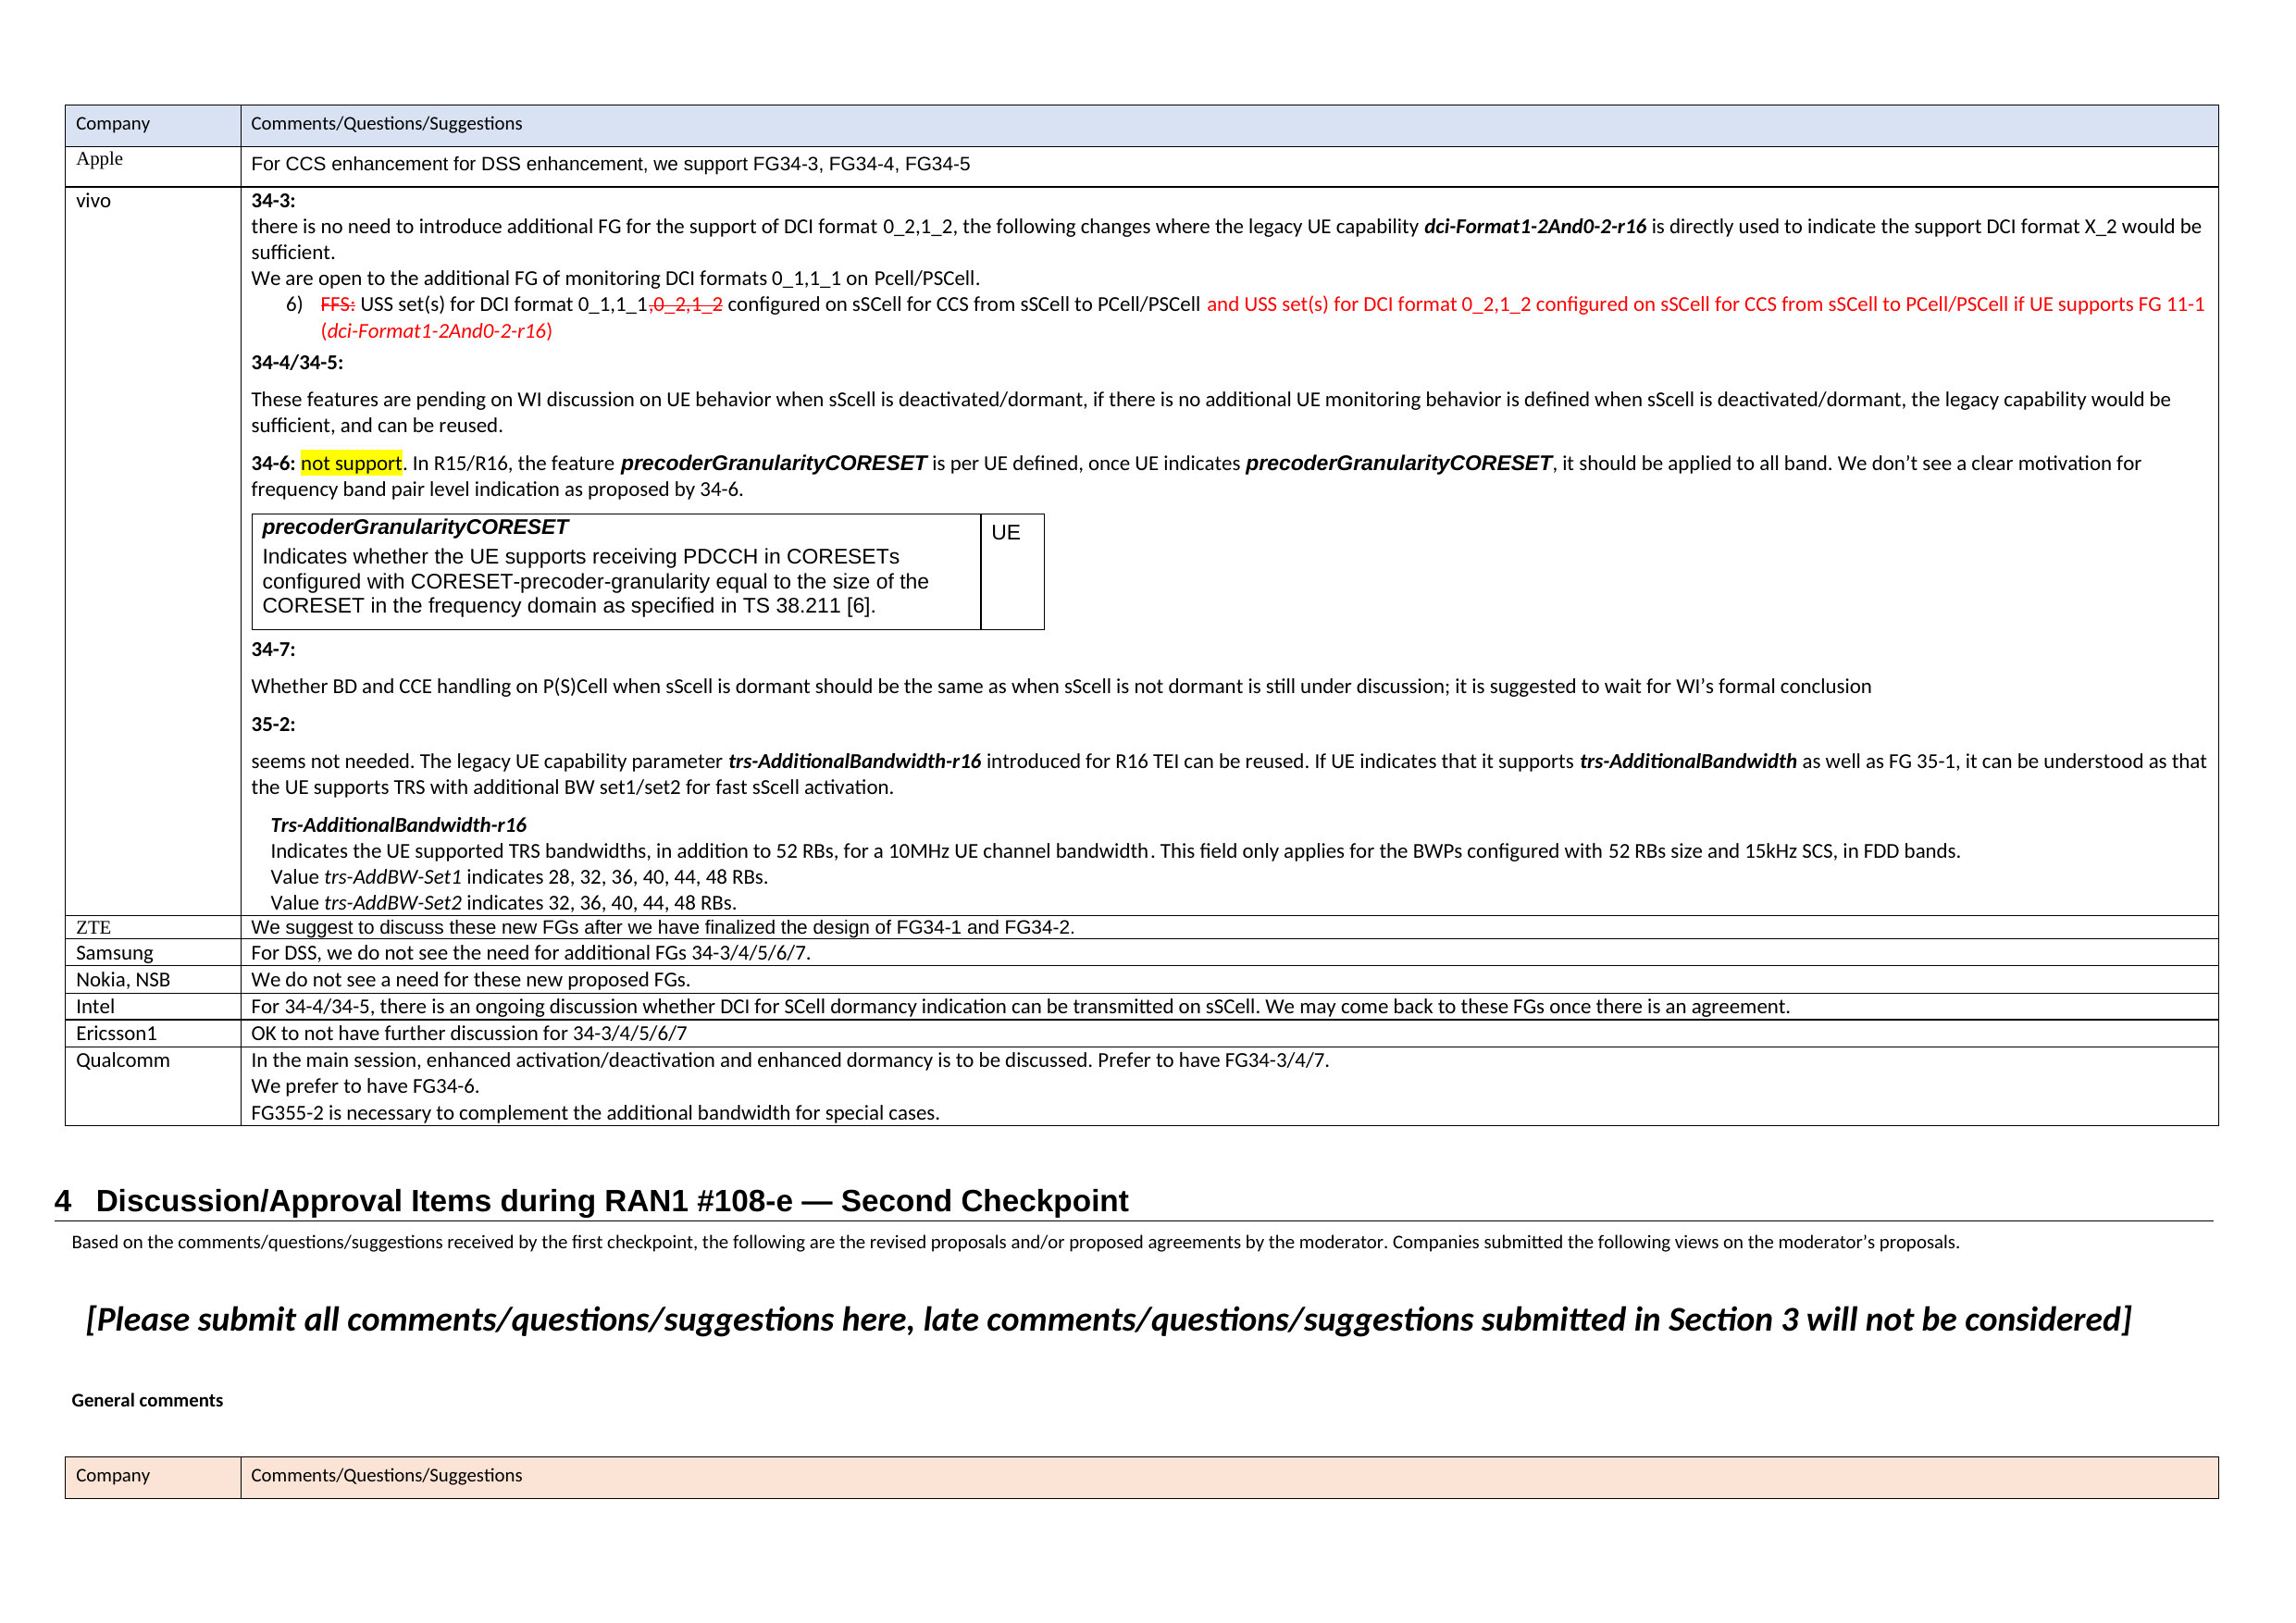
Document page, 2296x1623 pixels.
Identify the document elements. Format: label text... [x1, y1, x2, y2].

table_cell Intel [66, 994, 241, 1019]
table_header Company [66, 105, 241, 146]
table_cell We do not see a need for these new proposed FGs. [242, 966, 2218, 992]
table_cell OK to not have further discussion for 34-3/4/5/6/7 [242, 1021, 2218, 1047]
table_cell Apple [66, 147, 241, 186]
table_cell For 34-4/34-5, there is an ongoing discussion whether DCI for SCell dormancy indication can be transmitted on sSCell. We may come back to these FGs once there is an agreement. [242, 994, 2218, 1019]
table_cell vivo [66, 188, 241, 915]
table_cell For CCS enhancement for DSS enhancement, we support FG34-3, FG34-4, FG34-5 [242, 147, 2218, 186]
text General comments [54, 1388, 2214, 1412]
table_header Comments/Questions/Suggestions [242, 1457, 2218, 1498]
table_header Comments/Questions/Suggestions [242, 105, 2218, 146]
table_cell In the main session, enhanced activation/deactivation and enhanced dormancy is to be discussed. Prefer to have FG34-3/4/7. We prefer to have FG34-6. FG355-2 is necessary to complement the additional bandwidth for special cases. [242, 1047, 2218, 1125]
subtitle Discussion/Approval Items during RAN1 #108-e — Second Checkpoint [54, 1183, 2214, 1221]
table_cell For DSS, we do not see the need for additional FGs 34-3/4/5/6/7. [242, 939, 2218, 965]
table_cell Nokia, NSB [66, 966, 241, 992]
text Based on the comments/questions/suggestions received by the first checkpoint, the following are the revised proposals and/or proposed agreements by the moderator. Companies submitted the following views on the moderator’s proposals. [54, 1230, 2214, 1253]
table_header Company [66, 1457, 241, 1498]
table_cell Qualcomm [66, 1047, 241, 1125]
table_cell Samsung [66, 939, 241, 965]
table_cell 34-3: there is no need to introduce additional FG for the support of DCI format 0_2,1_2, the following changes where the legacy UE capability dci-Format1-2And0-2-r16 is directly used to indicate the support DCI format X_2 would be sufficient. We are open to the additional FG of monitoring DCI formats 0_1,1_1 on Pcell/PSCell. FFS: USS set(s) for DCI format 0_1,1_1,0_2,1_2 configured on sSCell for CCS from sSCell to PCell/PSCell and USS set(s) for DCI format 0_2,1_2 configured on sSCell for CCS from sSCell to PCell/PSCell if UE supports FG 11-1 (dci-Format1-2And0-2-r16) 34-4/34-5: These features are pending on WI discussion on UE behavior when sScell is deactivated/dormant, if there is no additional UE monitoring behavior is defined when sScell is deactivated/dormant, the legacy capability would be sufficient, and can be reused. 34-6: not support. In R15/R16, the feature precoderGranularityCORESET is per UE defined, once UE indicates precoderGranularityCORESET, it should be applied to all band. We don’t see a clear motivation for frequency band pair level indication as proposed by 34-6. 34-7: Whether BD and CCE handling on P(S)Cell when sScell is dormant should be the same as when sScell is not dormant is still under discussion; it is suggested to wait for WI’s formal conclusion 35-2: seems not needed. The legacy UE capability parameter trs-AdditionalBandwidth-r16 introduced for R16 TEI can be reused. If UE indicates that it supports trs-AdditionalBandwidth as well as FG 35-1, it can be understood as that the UE supports TRS with additional BW set1/set2 for fast sScell activation. Trs-AdditionalBandwidth-r16 Indicates the UE supported TRS bandwidths, in addition to 52 RBs, for a 10MHz UE channel bandwidth. This field only applies for the BWPs configured with 52 RBs size and 15kHz SCS, in FDD bands. Value trs-AddBW-Set1 indicates 28, 32, 36, 40, 44, 48 RBs. Value trs-AddBW-Set2 indicates 32, 36, 40, 44, 48 RBs. [242, 188, 2218, 915]
table_cell We suggest to discuss these new FGs after we have finalized the design of FG34-1 and FG34-2. [242, 916, 2218, 938]
table_cell Ericsson1 [66, 1021, 241, 1047]
table_cell ZTE [66, 916, 241, 938]
text [Please submit all comments/questions/suggestions here, late comments/questions/suggestions submitted in Section 3 will not be considered] [54, 1297, 2214, 1340]
